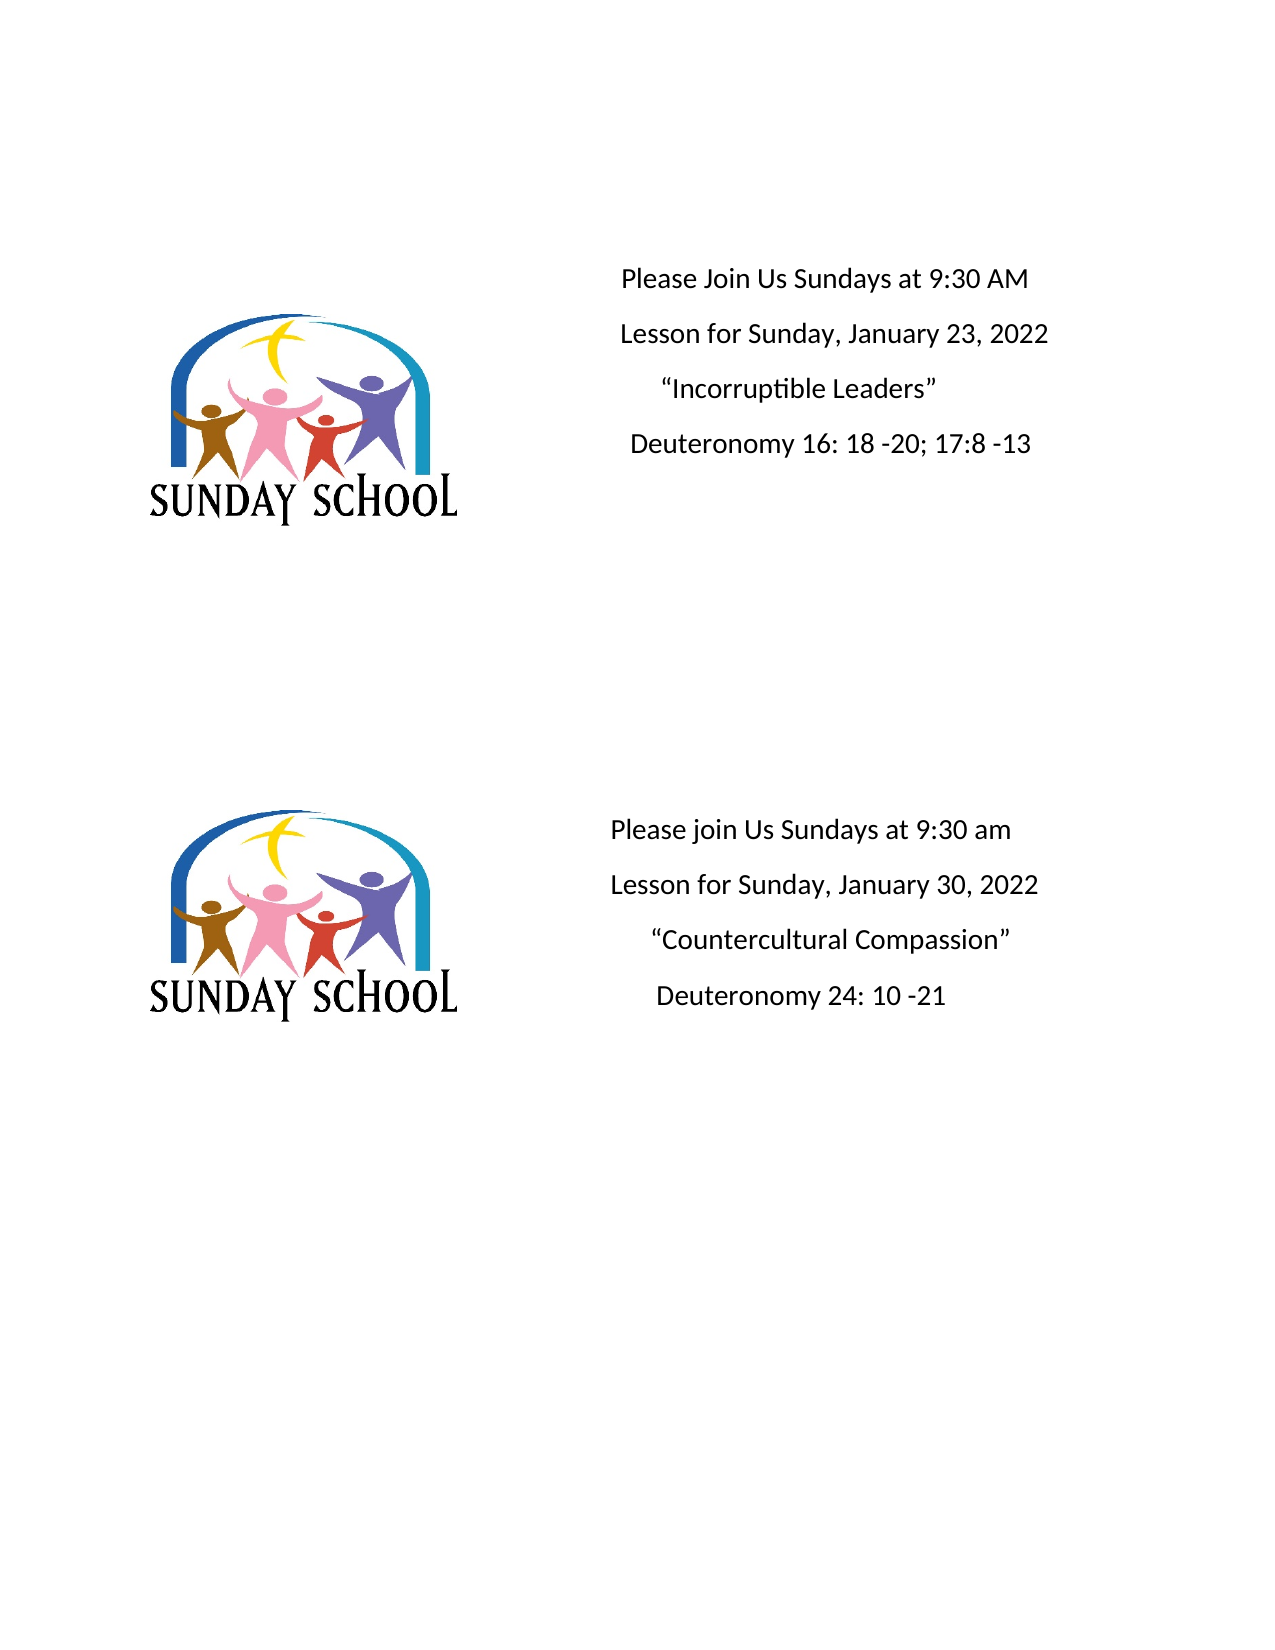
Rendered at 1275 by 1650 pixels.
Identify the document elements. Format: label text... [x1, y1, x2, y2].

text “Countercultural Compassion” [457, 921, 1125, 957]
picture [150, 810, 457, 1021]
text Lesson for Sunday, January 30, 2022 [457, 866, 1125, 902]
picture [150, 314, 457, 525]
text “Incorruptible Leaders” [457, 370, 1125, 406]
text Lesson for Sunday, January 23, 2022 [457, 315, 1125, 351]
text Please Join Us Sundays at 9:30 AM [450, 260, 1125, 296]
text Please join Us Sundays at 9:30 am [457, 811, 1125, 847]
text Deuteronomy 24: 10 -21 [457, 977, 1125, 1012]
text Deuteronomy 16: 18 -20; 17:8 -13 [457, 426, 1125, 461]
